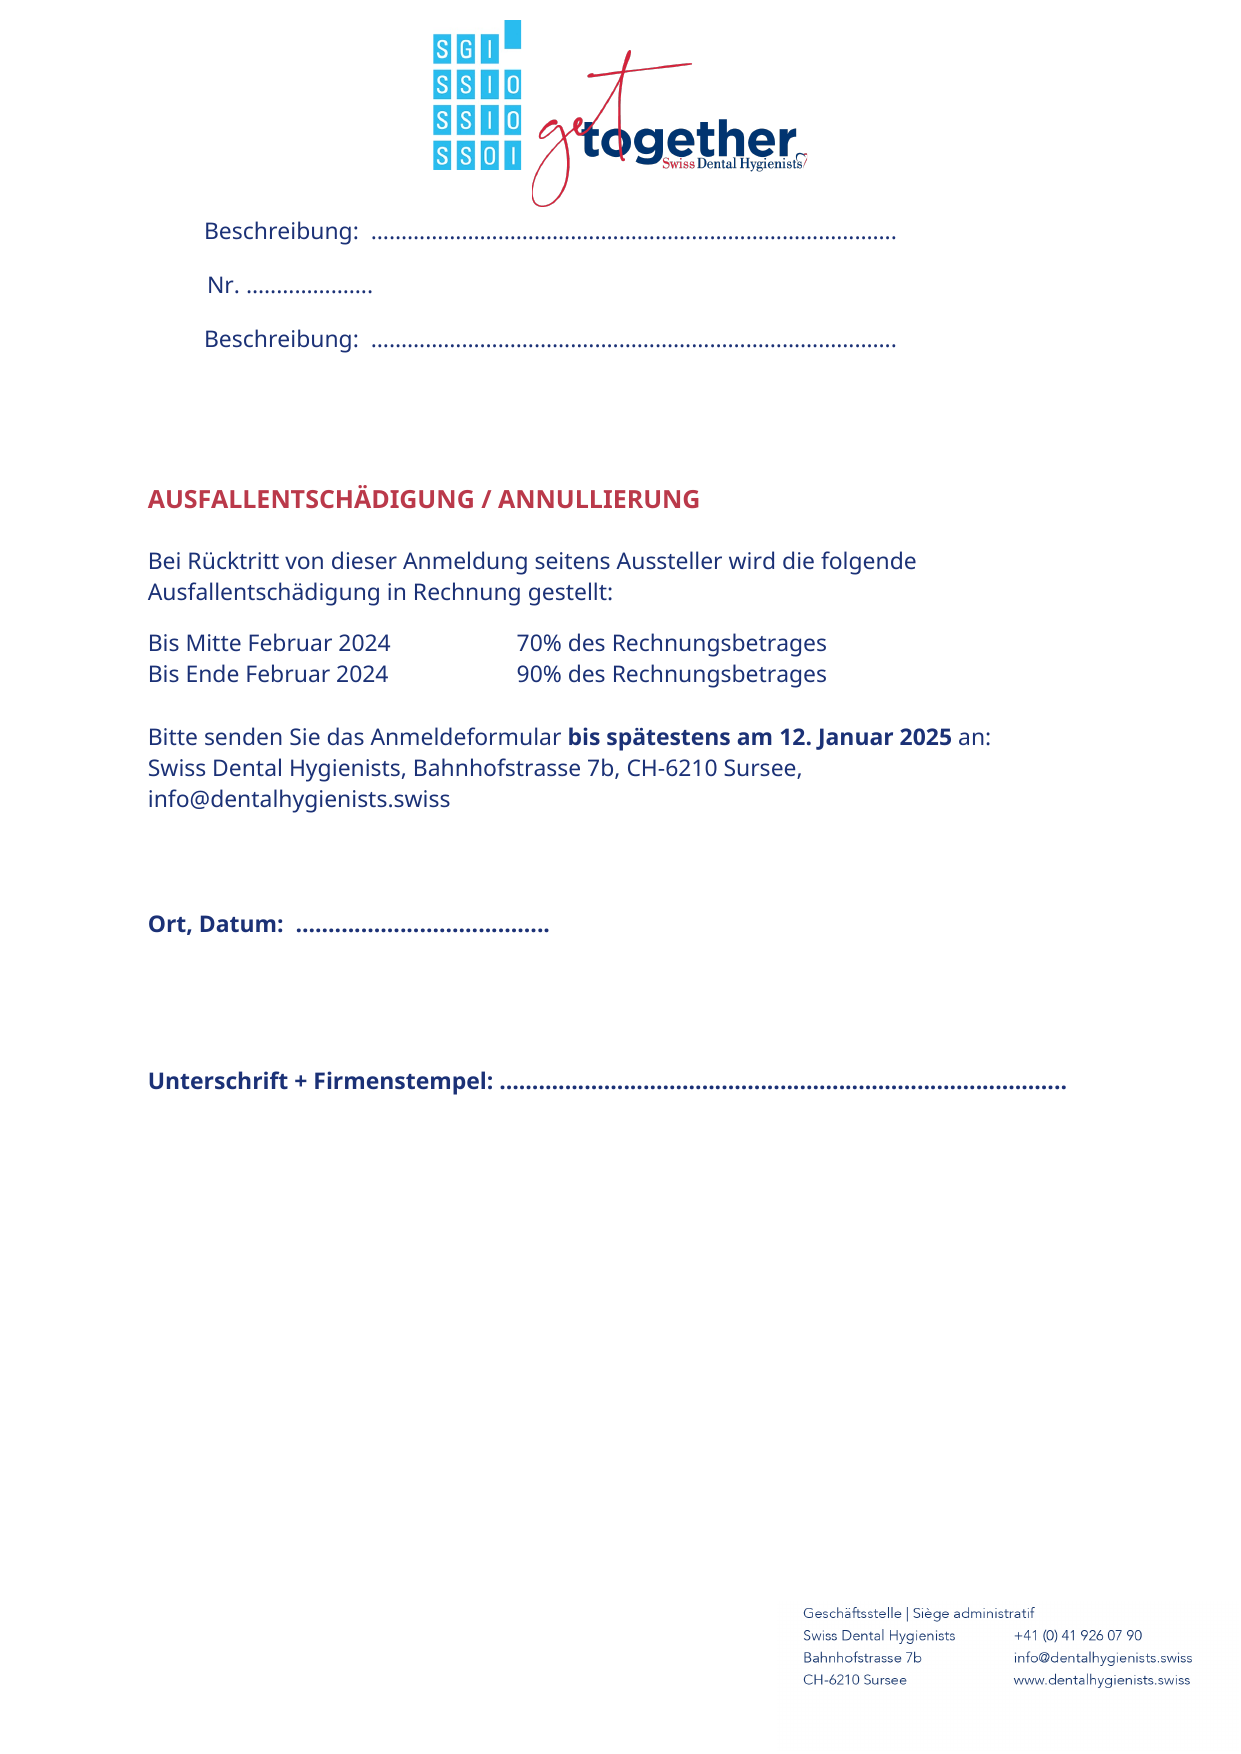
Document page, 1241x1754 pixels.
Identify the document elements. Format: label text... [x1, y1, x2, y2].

text Beschreibung: ………………………………..…………………………………………. [148, 323, 1092, 354]
text Bei Rücktritt von dieser Anmeldung seitens Aussteller wird die folgende Ausfallentschädigung in Rechnung gestellt: [148, 545, 1092, 607]
picture [776, 1601, 1240, 1751]
text Unterschrift + Firmenstempel: ……….............................................................................. [148, 1065, 1092, 1096]
text AUSFALLENTSCHÄDIGUNG / ANNULLIERUNG [148, 482, 1092, 545]
text Bitte senden Sie das Anmeldeformular bis spätestens am 12. Januar 2025 an: Swiss Dental Hygienists, Bahnhofstrasse 7b, CH-6210 Sursee, info@dentalhygienists.swiss [148, 721, 1092, 815]
text Beschreibung: ………………………………..…………………………………………. [148, 215, 1092, 246]
text Bis Mitte Februar 2024 70% des Rechnungsbetrages [148, 627, 1092, 658]
text Ort, Datum: ....................................... [148, 908, 1092, 940]
text Nr. …..……………. [148, 246, 1092, 300]
text Bis Ende Februar 2024 90% des Rechnungsbetrages [148, 658, 1092, 690]
picture [433, 20, 522, 170]
picture [532, 50, 808, 207]
